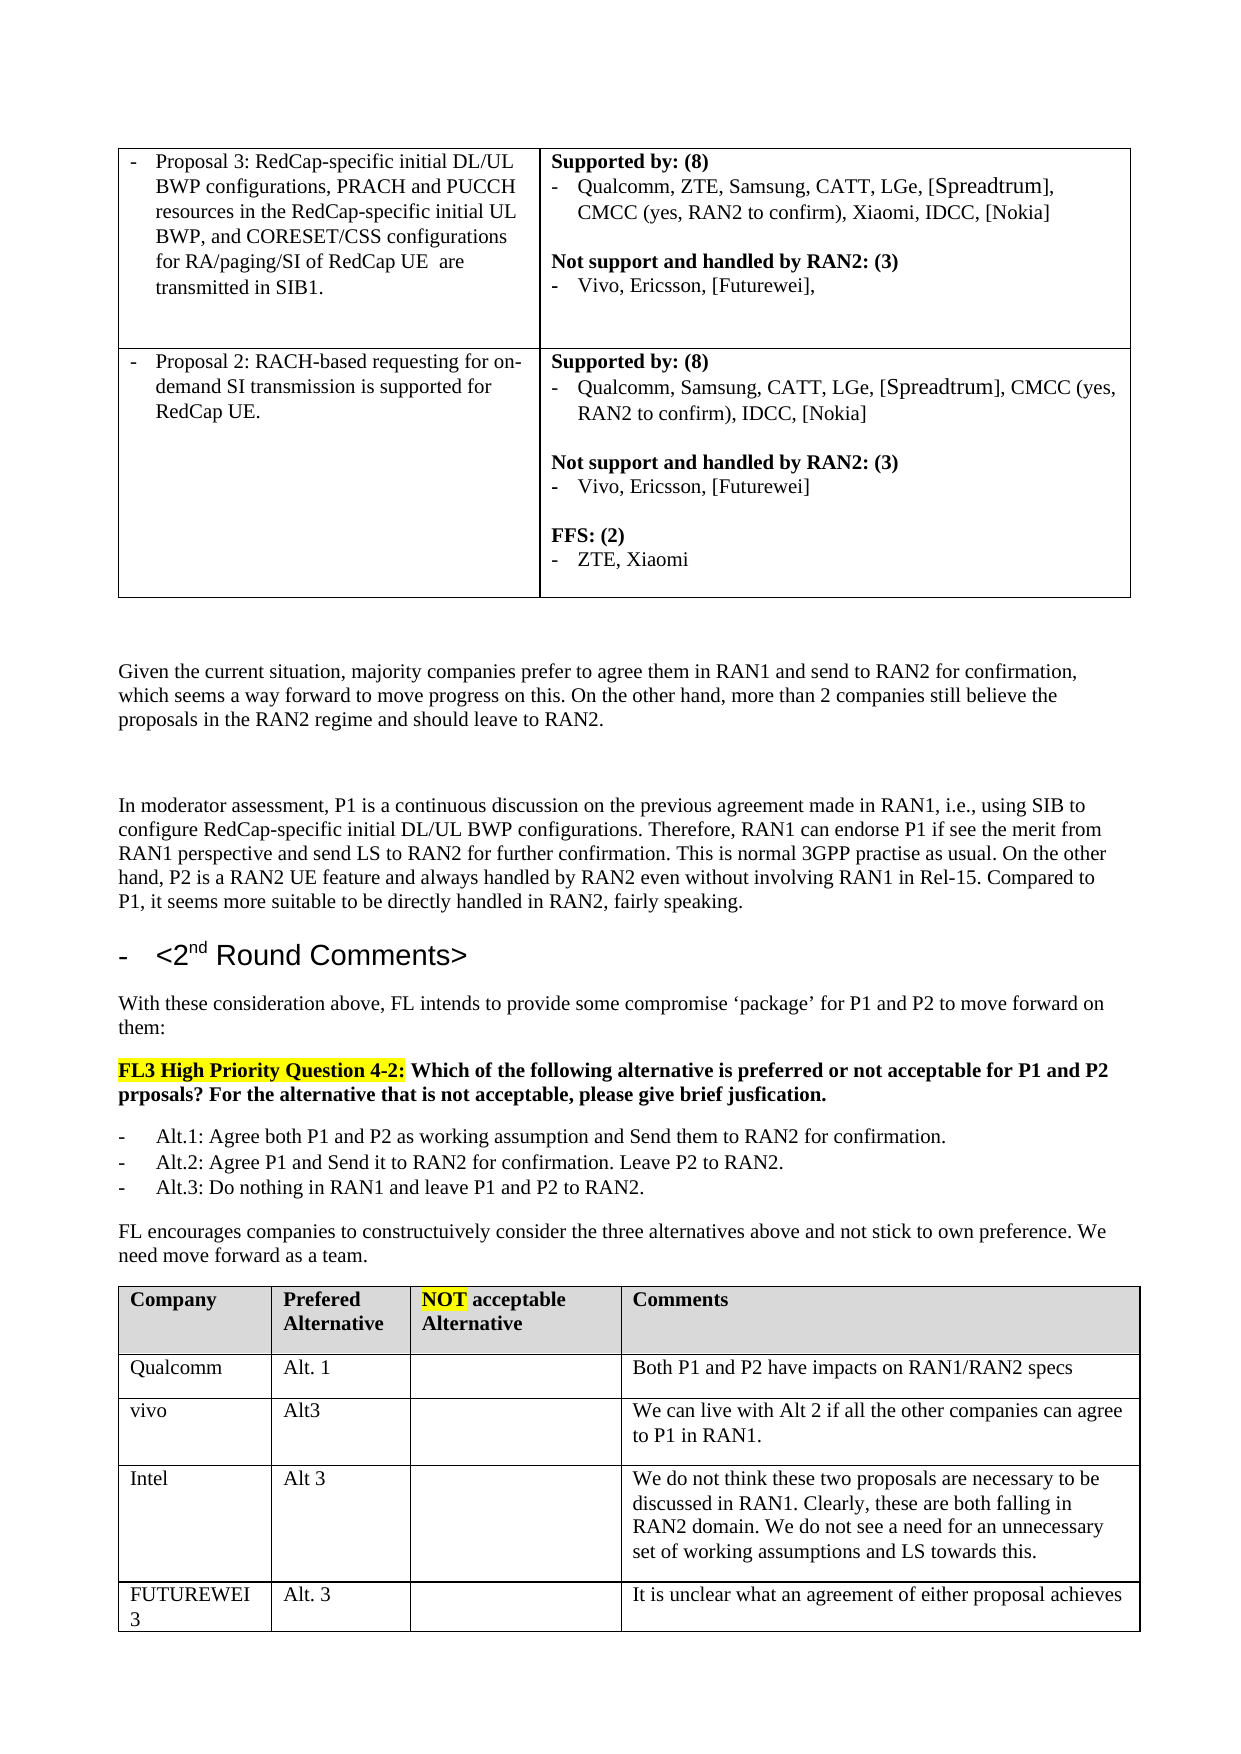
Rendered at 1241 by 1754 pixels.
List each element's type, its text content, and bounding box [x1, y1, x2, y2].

table_cell Alt3 [272, 1399, 410, 1465]
list Alt.1: Agree both P1 and P2 as working assumption and Send them to RAN2 for confirmation. [118, 1124, 1122, 1148]
table_cell Alt. 1 [272, 1355, 410, 1397]
table_cell Alt 3 [272, 1466, 410, 1581]
list Alt.2: Agree P1 and Send it to RAN2 for confirmation. Leave P2 to RAN2. [118, 1149, 1122, 1174]
text In moderator assessment, P1 is a continuous discussion on the previous agreement made in RAN1, i.e., using SIB to configure RedCap-specific initial DL/UL BWP configurations. Therefore, RAN1 can endorse P1 if see the merit from RAN1 perspective and send LS to RAN2 for further confirmation. This is normal 3GPP practise as usual. On the other hand, P2 is a RAN2 UE feature and always handled by RAN2 even without involving RAN1 in Rel-15. Compared to P1, it seems more suitable to be directly handled in RAN2, fairly speaking. [118, 793, 1122, 913]
table_cell [411, 1466, 621, 1581]
list Alt.3: Do nothing in RAN1 and leave P1 and P2 to RAN2. [118, 1175, 1122, 1199]
table_cell [411, 1583, 621, 1631]
table_cell [411, 1399, 621, 1465]
text With these consideration above, FL intends to provide some compromise ‘package’ for P1 and P2 to move forward on them: [118, 991, 1122, 1039]
table_cell [411, 1355, 621, 1397]
text FL3 High Priority Question 4-2: Which of the following alternative is preferred or not acceptable for P1 and P2 prposals? For the alternative that is not acceptable, please give brief jusfication. [118, 1057, 1122, 1106]
table_cell FUTUREWEI3 [119, 1583, 271, 1631]
text FL encourages companies to constructuively consider the three alternatives above and not stick to own preference. We need move forward as a team. [118, 1219, 1122, 1267]
table_header Comments [622, 1287, 1139, 1353]
table_cell vivo [119, 1399, 271, 1465]
table_cell Alt. 3 [272, 1583, 410, 1631]
table_cell Qualcomm [119, 1355, 271, 1397]
table_header Company [119, 1287, 271, 1353]
text Given the current situation, majority companies prefer to agree them in RAN1 and send to RAN2 for confirmation, which seems a way forward to move progress on this. On the other hand, more than 2 companies still believe the proposals in the RAN2 regime and should leave to RAN2. [118, 659, 1122, 731]
table_cell We can live with Alt 2 if all the other companies can agree to P1 in RAN1. [622, 1399, 1139, 1465]
table_cell Supported by: (8) Qualcomm, Samsung, CATT, LGe, [Spreadtrum], CMCC (yes, RAN2 to confirm), IDCC, [Nokia] Not support and handled by RAN2: (3) Vivo, Ericsson, [Futurewei] FFS: (2) ZTE, Xiaomi [541, 349, 1130, 597]
table_header NOT acceptable Alternative [411, 1287, 621, 1353]
subtitle <2nd Round Comments> [118, 938, 1122, 972]
table_cell Proposal 2: RACH-based requesting for on-demand SI transmission is supported for RedCap UE. [119, 349, 539, 597]
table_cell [622, 1583, 1139, 1631]
table_header Prefered Alternative [272, 1287, 410, 1353]
table_cell Both P1 and P2 have impacts on RAN1/RAN2 specs [622, 1355, 1139, 1397]
table_cell Supported by: (8) Qualcomm, ZTE, Samsung, CATT, LGe, [Spreadtrum], CMCC (yes, RAN2 to confirm), Xiaomi, IDCC, [Nokia] Not support and handled by RAN2: (3) Vivo, Ericsson, [Futurewei], [541, 149, 1130, 348]
table_cell Intel [119, 1466, 271, 1581]
table_cell We do not think these two proposals are necessary to be discussed in RAN1. Clearly, these are both falling in RAN2 domain. We do not see a need for an unnecessary set of working assumptions and LS towards this. [622, 1466, 1139, 1581]
